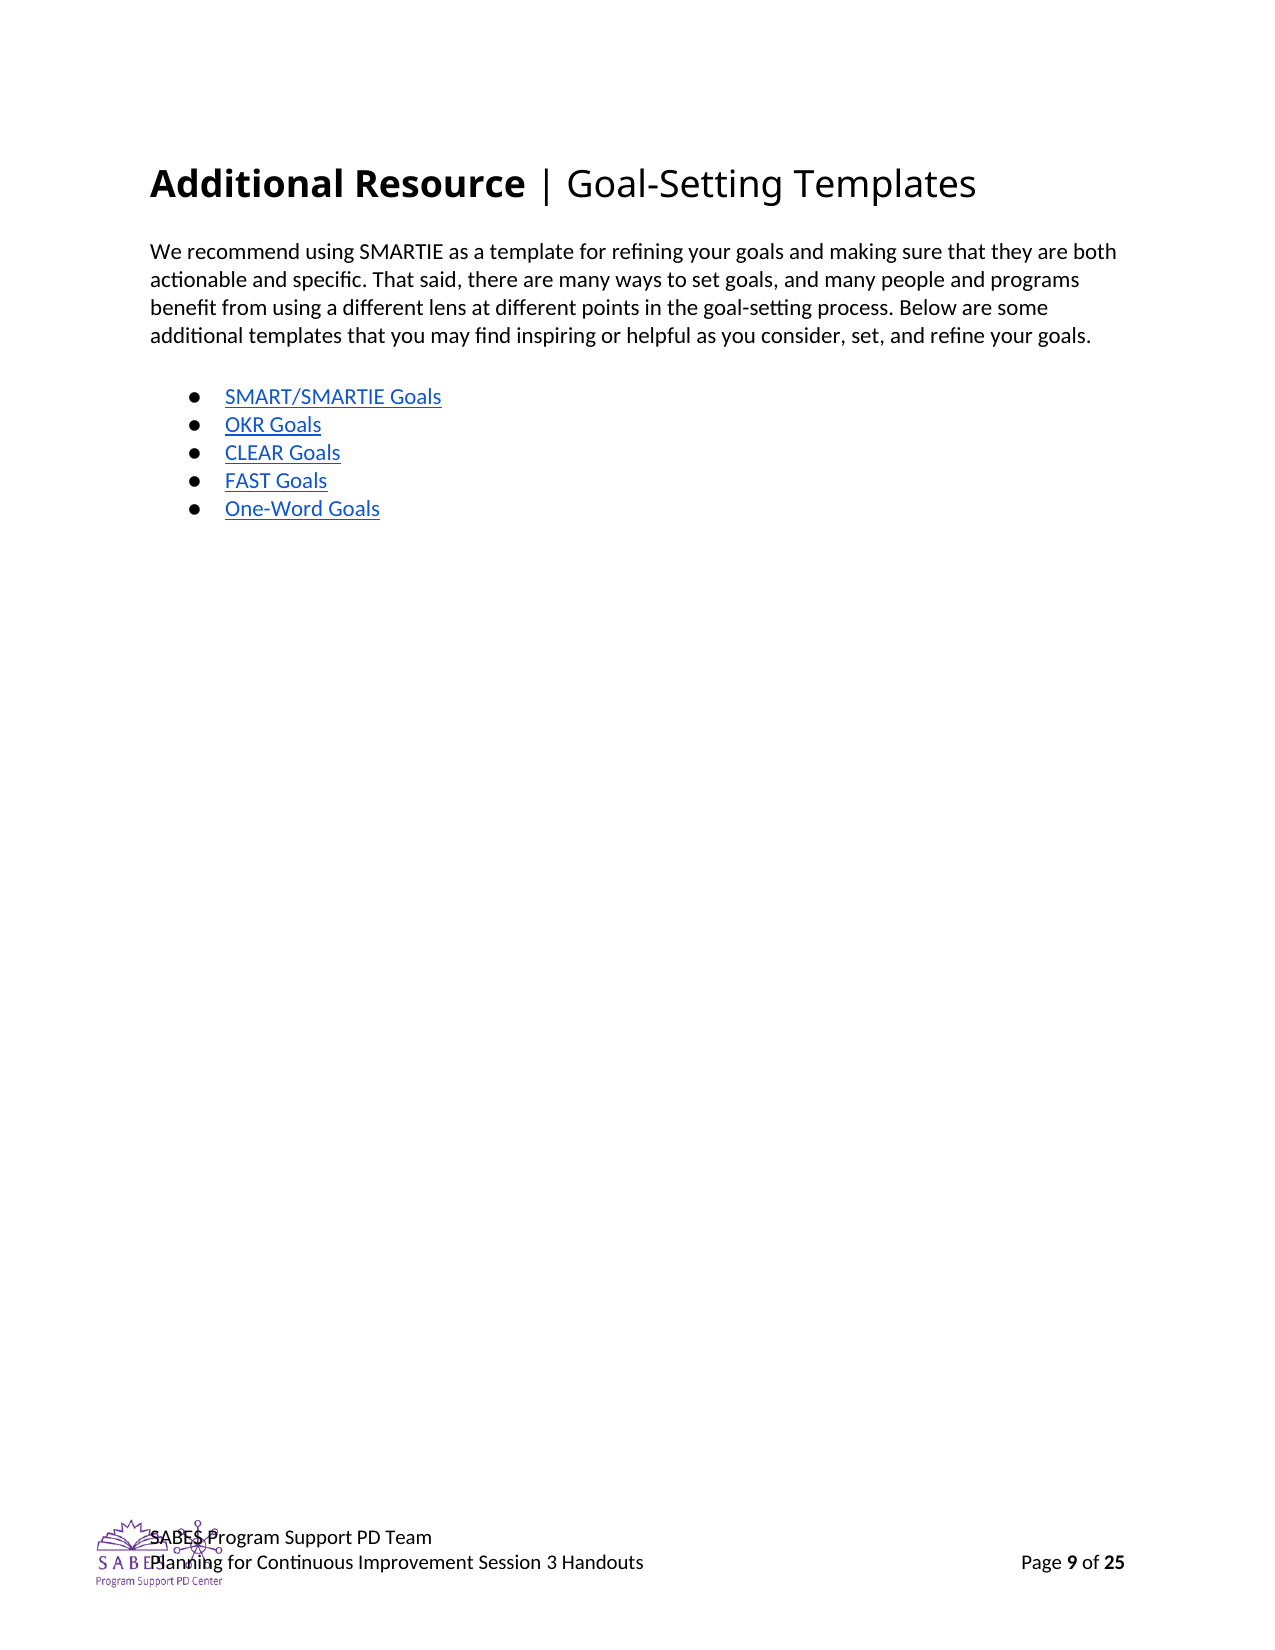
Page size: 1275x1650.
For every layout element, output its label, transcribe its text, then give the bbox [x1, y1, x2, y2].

picture [92, 1514, 226, 1593]
list OKR Goals [187, 410, 1125, 438]
text We recommend using SMARTIE as a template for refining your goals and making sure that they are both actionable and specific. That said, there are many ways to set goals, and many people and programs benefit from using a different lens at different points in the goal-setting process. Below are some additional templates that you may find inspiring or helpful as you consider, set, and refine your goals. [150, 237, 1125, 349]
list FAST Goals [187, 466, 1125, 494]
list One-Word Goals [187, 494, 1125, 522]
list SMART/SMARTIE Goals [187, 382, 1125, 410]
list CLEAR Goals [187, 438, 1125, 466]
subtitle Additional Resource | Goal-Setting Templates [150, 157, 1125, 208]
